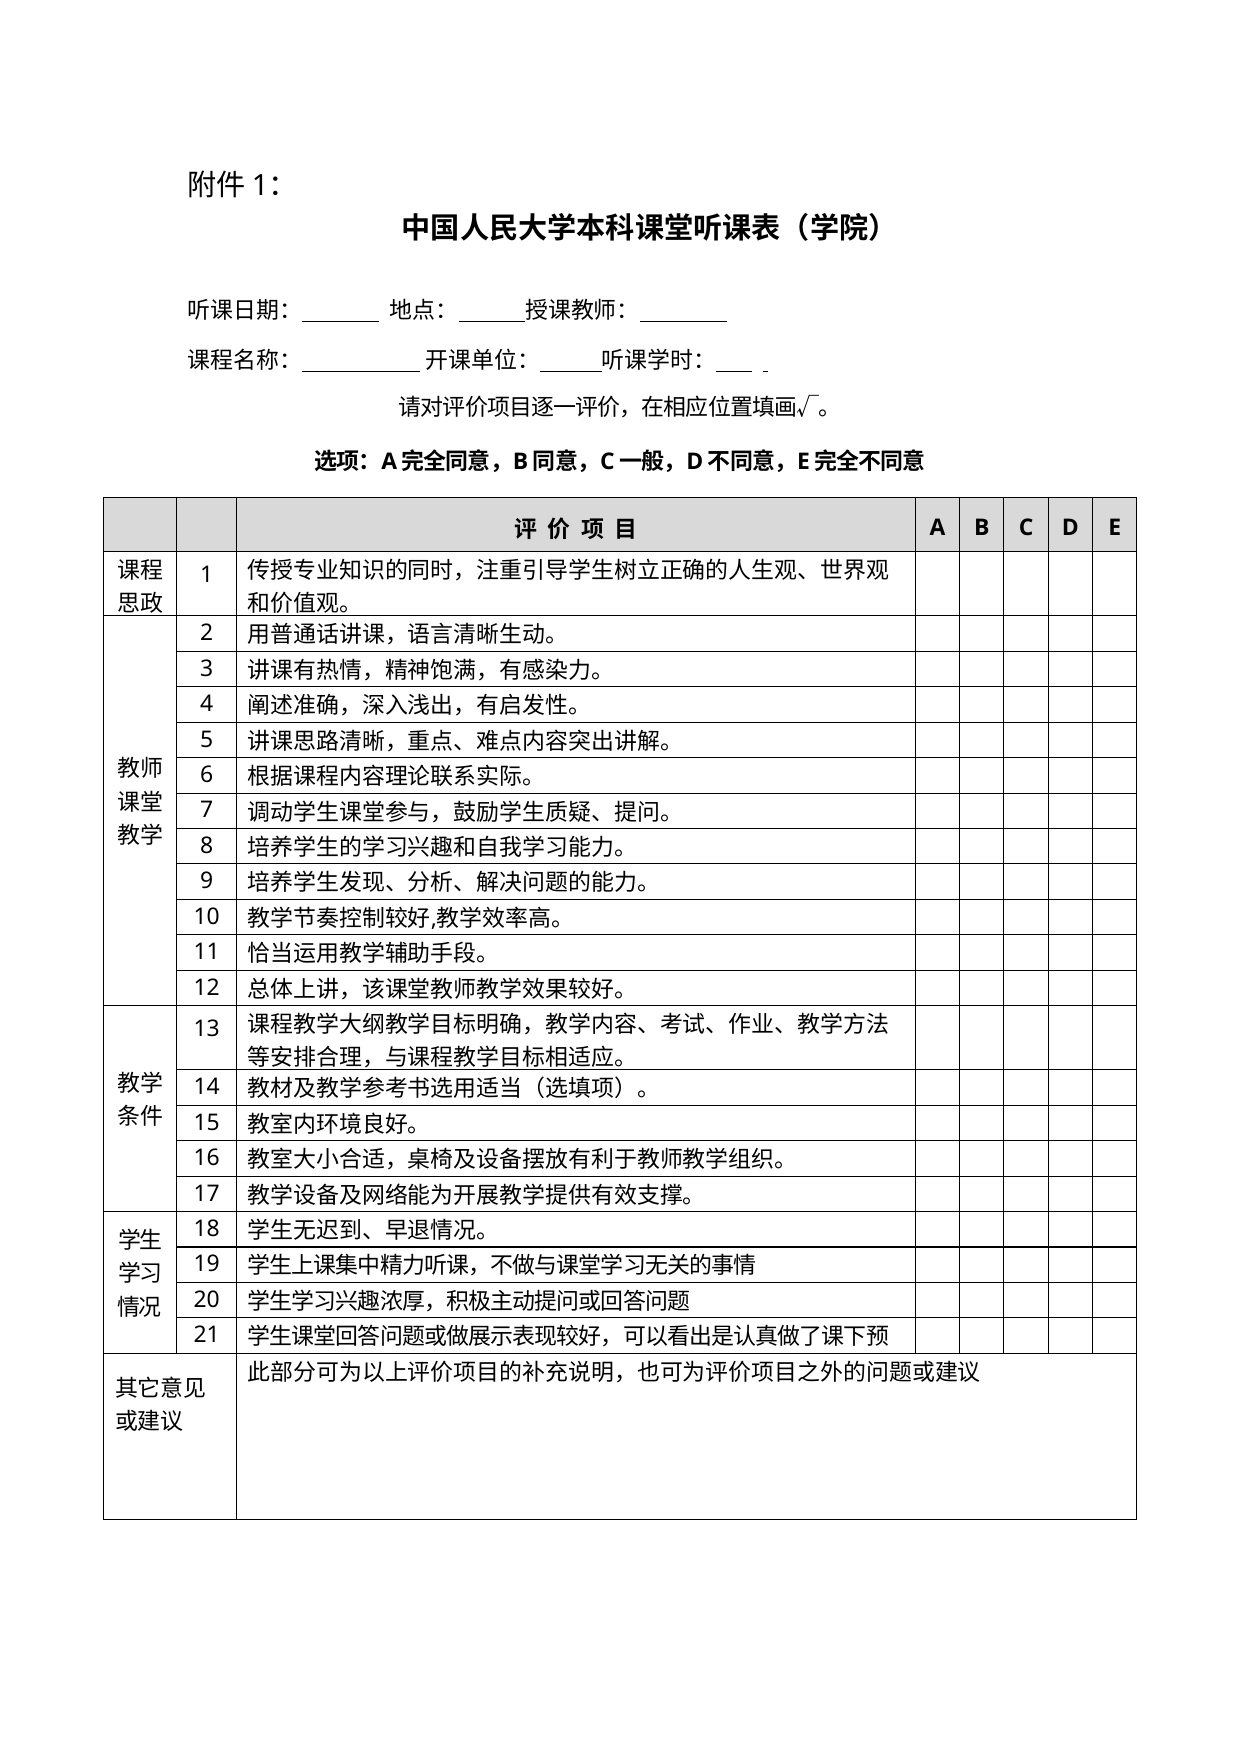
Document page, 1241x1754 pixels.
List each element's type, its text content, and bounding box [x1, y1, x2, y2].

table_cell [1049, 1212, 1092, 1246]
table_cell 用普通话讲课，语言清晰生动。 [237, 616, 915, 651]
table_cell [960, 1248, 1003, 1282]
table_cell [1004, 1283, 1048, 1317]
table_cell 9 [177, 864, 236, 899]
table_cell [916, 900, 959, 934]
table_cell 8 [177, 829, 236, 863]
text 选项：A完全同意，B同意，C一般，D不同意，E完全不同意 [187, 443, 1053, 476]
table_cell [1093, 935, 1136, 969]
table_cell [960, 1070, 1003, 1105]
table_cell 17 [177, 1177, 236, 1211]
table_cell [960, 1141, 1003, 1176]
table_cell [960, 1177, 1003, 1211]
text 中国人民大学本科课堂听课表（学院） [187, 204, 1053, 247]
table_cell [916, 1283, 959, 1317]
table_cell [1049, 829, 1092, 863]
table_cell [916, 794, 959, 828]
table_cell [1049, 758, 1092, 792]
table_header D [1049, 498, 1092, 551]
table_cell 阐述准确，深入浅出，有启发性。 [237, 687, 915, 722]
table_cell [1093, 758, 1136, 792]
table_cell [916, 971, 959, 1005]
table_cell 教学条件 [104, 1006, 176, 1211]
table_cell [916, 1106, 959, 1140]
table_cell [1004, 723, 1048, 757]
table_cell [1049, 864, 1092, 899]
table_cell [1004, 1177, 1048, 1211]
table_cell [960, 1212, 1003, 1246]
table_cell [916, 552, 959, 615]
table_cell [1049, 900, 1092, 934]
text 请对评价项目逐一评价，在相应位置填画√。 [187, 389, 1053, 422]
table_cell [960, 758, 1003, 792]
table_cell 21 [177, 1318, 236, 1353]
table_cell [1049, 1006, 1092, 1069]
table_cell [1093, 829, 1136, 863]
table_cell 其它意见或建议 [104, 1354, 236, 1519]
table_cell 教室大小合适，桌椅及设备摆放有利于教师教学组织。 [237, 1141, 915, 1176]
table_cell 学生上课集中精力听课，不做与课堂学习无关的事情 [237, 1248, 915, 1282]
table_cell [1004, 1318, 1048, 1353]
table_cell [960, 1318, 1003, 1353]
table_cell 教室内环境良好。 [237, 1106, 915, 1140]
table_cell 10 [177, 900, 236, 934]
table_cell [1093, 1006, 1136, 1069]
table_cell 5 [177, 723, 236, 757]
table_cell 学生学习兴趣浓厚，积极主动提问或回答问题 [237, 1283, 915, 1317]
table_cell [960, 1006, 1003, 1069]
table_cell 19 [177, 1248, 236, 1282]
table_cell [1004, 900, 1048, 934]
table_cell [960, 723, 1003, 757]
table_cell [1049, 616, 1092, 651]
table_cell [916, 1177, 959, 1211]
table_cell [1049, 1070, 1092, 1105]
table_cell 4 [177, 687, 236, 722]
table_cell 传授专业知识的同时，注重引导学生树立正确的人生观、世界观和价值观。 [237, 552, 915, 615]
table_cell [1093, 1177, 1136, 1211]
table_cell [1004, 864, 1048, 899]
table_cell [1004, 687, 1048, 722]
table_cell 12 [177, 971, 236, 1005]
table_cell [1004, 758, 1048, 792]
table_cell [916, 864, 959, 899]
table_cell [1004, 1212, 1048, 1246]
table_cell 学生无迟到、早退情况。 [237, 1212, 915, 1246]
table_cell [960, 829, 1003, 863]
text 听课日期： 地点： 授课教师： [187, 289, 1031, 326]
table_cell 15 [177, 1106, 236, 1140]
table_cell [1093, 971, 1136, 1005]
table_cell 11 [177, 935, 236, 969]
table_cell 讲课有热情，精神饱满，有感染力。 [237, 652, 915, 686]
table_cell [1049, 1141, 1092, 1176]
table_cell [1049, 552, 1092, 615]
table_cell 此部分可为以上评价项目的补充说明，也可为评价项目之外的问题或建议 [237, 1354, 1136, 1519]
table_cell 3 [177, 652, 236, 686]
table_cell [960, 794, 1003, 828]
table_cell [1093, 652, 1136, 686]
table_cell [1093, 1283, 1136, 1317]
table_cell [1004, 1141, 1048, 1176]
table_cell [1004, 971, 1048, 1005]
table_header [104, 498, 176, 551]
table_header C [1004, 498, 1048, 551]
table_cell [916, 687, 959, 722]
table_cell [916, 1212, 959, 1246]
table_cell [1004, 652, 1048, 686]
table_cell 20 [177, 1283, 236, 1317]
table_cell [1093, 1070, 1136, 1105]
table_cell 6 [177, 758, 236, 792]
table_cell 培养学生的学习兴趣和自我学习能力。 [237, 829, 915, 863]
table_cell [1004, 552, 1048, 615]
table_cell [916, 652, 959, 686]
table_cell 培养学生发现、分析、解决问题的能力。 [237, 864, 915, 899]
table_cell [1093, 900, 1136, 934]
table_cell 教学设备及网络能为开展教学提供有效支撑。 [237, 1177, 915, 1211]
table_cell 13 [177, 1006, 236, 1069]
table_cell [960, 552, 1003, 615]
table_cell 学生课堂回答问题或做展示表现较好，可以看出是认真做了课下预习 [237, 1318, 915, 1353]
table_cell [1004, 794, 1048, 828]
table_cell [916, 1070, 959, 1105]
table_cell 课程思政 [104, 552, 176, 615]
table_header B [960, 498, 1003, 551]
table_cell [1049, 687, 1092, 722]
table_cell [1093, 1212, 1136, 1246]
table_cell [1093, 723, 1136, 757]
text 课程名称： 开课单位： 听课学时： [187, 339, 1031, 376]
table_cell 讲课思路清晰，重点、难点内容突出讲解。 [237, 723, 915, 757]
table_cell [1049, 971, 1092, 1005]
table_cell [960, 652, 1003, 686]
table_cell [1049, 935, 1092, 969]
table_cell 18 [177, 1212, 236, 1246]
text 附件1： [187, 162, 1053, 204]
table_cell [1093, 1248, 1136, 1282]
table_cell [1093, 864, 1136, 899]
table_cell [916, 1006, 959, 1069]
table_cell [960, 1283, 1003, 1317]
table_cell 教学节奏控制较好,教学效率高。 [237, 900, 915, 934]
table_cell 2 [177, 616, 236, 651]
table_cell [1093, 616, 1136, 651]
table_cell [916, 723, 959, 757]
table_cell 1 [177, 552, 236, 615]
table_cell [916, 935, 959, 969]
table_cell [1049, 1106, 1092, 1140]
table_cell [1049, 723, 1092, 757]
table_header [177, 498, 236, 551]
table_cell [1004, 1106, 1048, 1140]
table_cell 学生学习情况 [104, 1212, 176, 1353]
table_cell [1004, 1006, 1048, 1069]
table_cell [1049, 794, 1092, 828]
table_cell [1004, 935, 1048, 969]
table_cell 教材及教学参考书选用适当（选填项）。 [237, 1070, 915, 1105]
table_cell [916, 1248, 959, 1282]
table_cell [960, 864, 1003, 899]
table_cell [916, 829, 959, 863]
table_cell [916, 758, 959, 792]
table_header A [916, 498, 959, 551]
table_cell [1093, 687, 1136, 722]
table_cell [1093, 794, 1136, 828]
table_cell [1049, 1318, 1092, 1353]
table_cell [960, 900, 1003, 934]
table_cell [960, 616, 1003, 651]
table_cell 7 [177, 794, 236, 828]
table_cell 14 [177, 1070, 236, 1105]
table_cell [960, 971, 1003, 1005]
table_cell [1004, 1248, 1048, 1282]
table_cell [1004, 1070, 1048, 1105]
table_cell [960, 687, 1003, 722]
table_cell [916, 616, 959, 651]
table_cell [1093, 1141, 1136, 1176]
table_header E [1093, 498, 1136, 551]
table_cell [1049, 652, 1092, 686]
table_cell [1004, 829, 1048, 863]
table_cell 调动学生课堂参与，鼓励学生质疑、提问。 [237, 794, 915, 828]
table_cell [960, 1106, 1003, 1140]
table_cell [960, 935, 1003, 969]
table_cell 课程教学大纲教学目标明确，教学内容、考试、作业、教学方法等安排合理，与课程教学目标相适应。 [237, 1006, 915, 1069]
table_header 评 价 项 目 [237, 498, 915, 551]
table_cell [916, 1141, 959, 1176]
table_cell 教师课堂教学 [104, 616, 176, 1005]
table_cell [1049, 1177, 1092, 1211]
table_cell [1049, 1283, 1092, 1317]
table_cell 恰当运用教学辅助手段。 [237, 935, 915, 969]
table_cell 16 [177, 1141, 236, 1176]
table_cell [1093, 552, 1136, 615]
table_cell 根据课程内容理论联系实际。 [237, 758, 915, 792]
table_cell [916, 1318, 959, 1353]
table_cell 总体上讲，该课堂教师教学效果较好。 [237, 971, 915, 1005]
table_cell [1093, 1106, 1136, 1140]
table_cell [1093, 1318, 1136, 1353]
table_cell [1004, 616, 1048, 651]
table_cell [1049, 1248, 1092, 1282]
